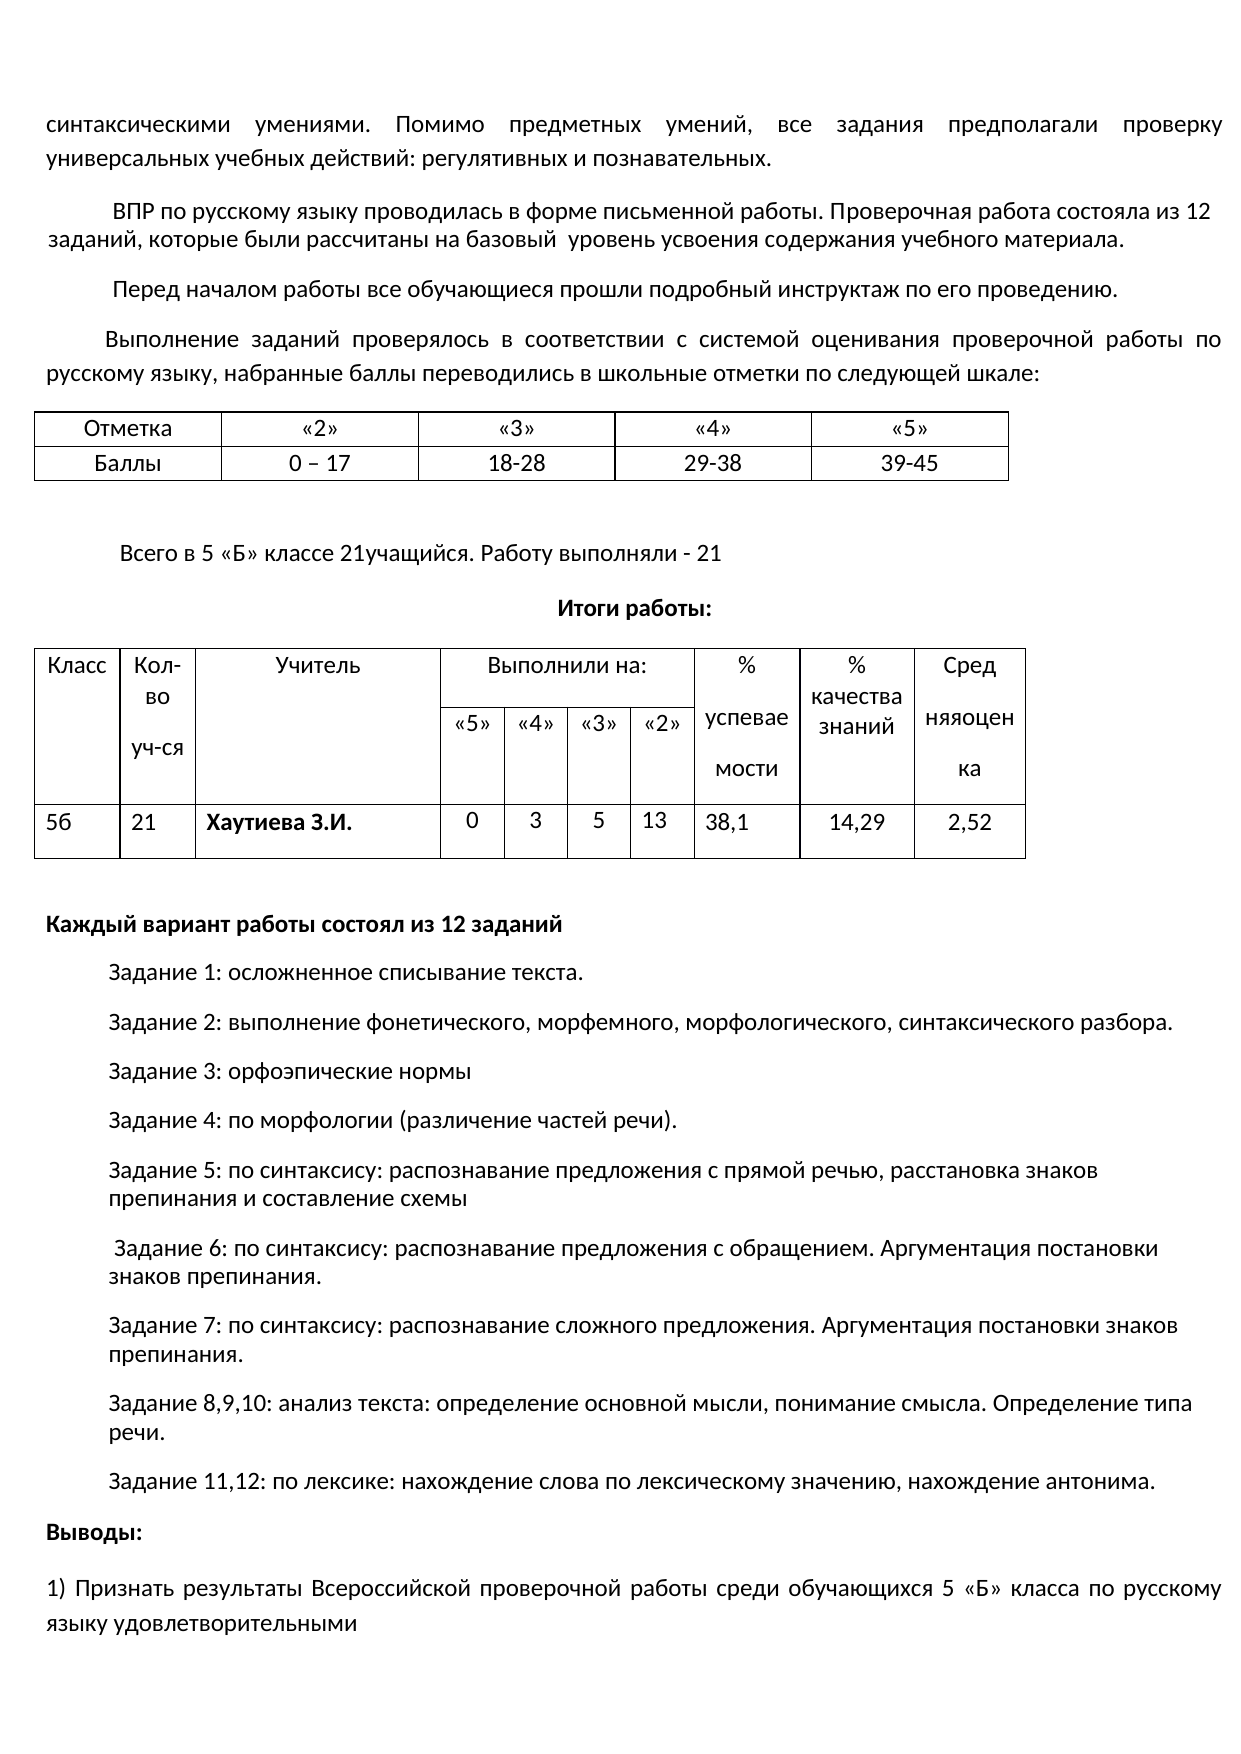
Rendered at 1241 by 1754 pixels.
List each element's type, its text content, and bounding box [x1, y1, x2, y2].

text Задание 6: по синтаксису: распознавание предложения с обращением. Аргументация постановки знаков препинания. [108, 1233, 1223, 1290]
text Итоги работы: [46, 592, 1223, 623]
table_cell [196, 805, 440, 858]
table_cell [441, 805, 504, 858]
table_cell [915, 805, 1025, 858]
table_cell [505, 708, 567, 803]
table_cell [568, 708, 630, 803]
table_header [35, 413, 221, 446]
text Задание 2: выполнение фонетического, морфемного, морфологического, синтаксического разбора. [108, 1007, 1223, 1036]
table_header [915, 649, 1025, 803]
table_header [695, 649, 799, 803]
text Задание 4: по морфологии (различение частей речи). [108, 1106, 1223, 1134]
text 1) Признать результаты Всероссийской проверочной работы среди обучающихся 5 «Б» класса по русскому языку удовлетворительными [46, 1572, 1223, 1638]
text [46, 108, 1223, 172]
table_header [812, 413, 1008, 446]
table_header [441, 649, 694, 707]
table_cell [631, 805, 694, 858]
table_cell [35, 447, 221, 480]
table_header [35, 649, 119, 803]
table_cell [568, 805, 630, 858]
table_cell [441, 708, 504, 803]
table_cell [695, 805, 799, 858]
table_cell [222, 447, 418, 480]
text Выполнение заданий проверялось в соответствии с системой оценивания проверочной работы по русскому языку, набранные баллы переводились в школьные отметки по следующей шкале: [46, 323, 1223, 388]
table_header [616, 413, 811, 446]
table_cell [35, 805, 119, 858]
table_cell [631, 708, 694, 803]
text Задание 11,12: по лексике: нахождение слова по лексическому значению, нахождение антонима. [108, 1467, 1223, 1496]
text Всего в 5 «Б» классе 21учащийся. Работу выполняли - 21 [46, 537, 1223, 567]
text Каждый вариант работы состоял из 12 заданий [46, 913, 1223, 937]
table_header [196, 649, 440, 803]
text Задание 8,9,10: анализ текста: определение основной мысли, понимание смысла. Определение типа речи. [108, 1389, 1223, 1446]
text Выводы: [46, 1516, 1223, 1547]
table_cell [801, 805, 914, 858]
text Задание 7: по синтаксису: распознавание сложного предложения. Аргументация постановки знаков препинания. [108, 1311, 1223, 1368]
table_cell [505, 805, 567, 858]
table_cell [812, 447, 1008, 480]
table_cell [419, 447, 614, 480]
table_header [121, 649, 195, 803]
text Задание 1: осложненное списывание текста. [108, 958, 1223, 986]
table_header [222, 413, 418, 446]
text Перед началом работы все обучающиеся прошли подробный инструктаж по его проведению. [48, 274, 1211, 303]
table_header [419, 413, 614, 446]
text Задание 5: по синтаксису: распознавание предложения с прямой речью, расстановка знаков препинания и составление схемы [108, 1155, 1223, 1212]
text ВПР по русскому языку проводилась в форме письменной работы. Проверочная работа состояла из 12 заданий, которые были рассчитаны на базовый уровень усвоения содержания учебного материала. [48, 196, 1211, 253]
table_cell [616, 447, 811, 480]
text Задание 3: орфоэпические нормы [108, 1057, 1223, 1085]
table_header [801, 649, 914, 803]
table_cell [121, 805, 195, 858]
